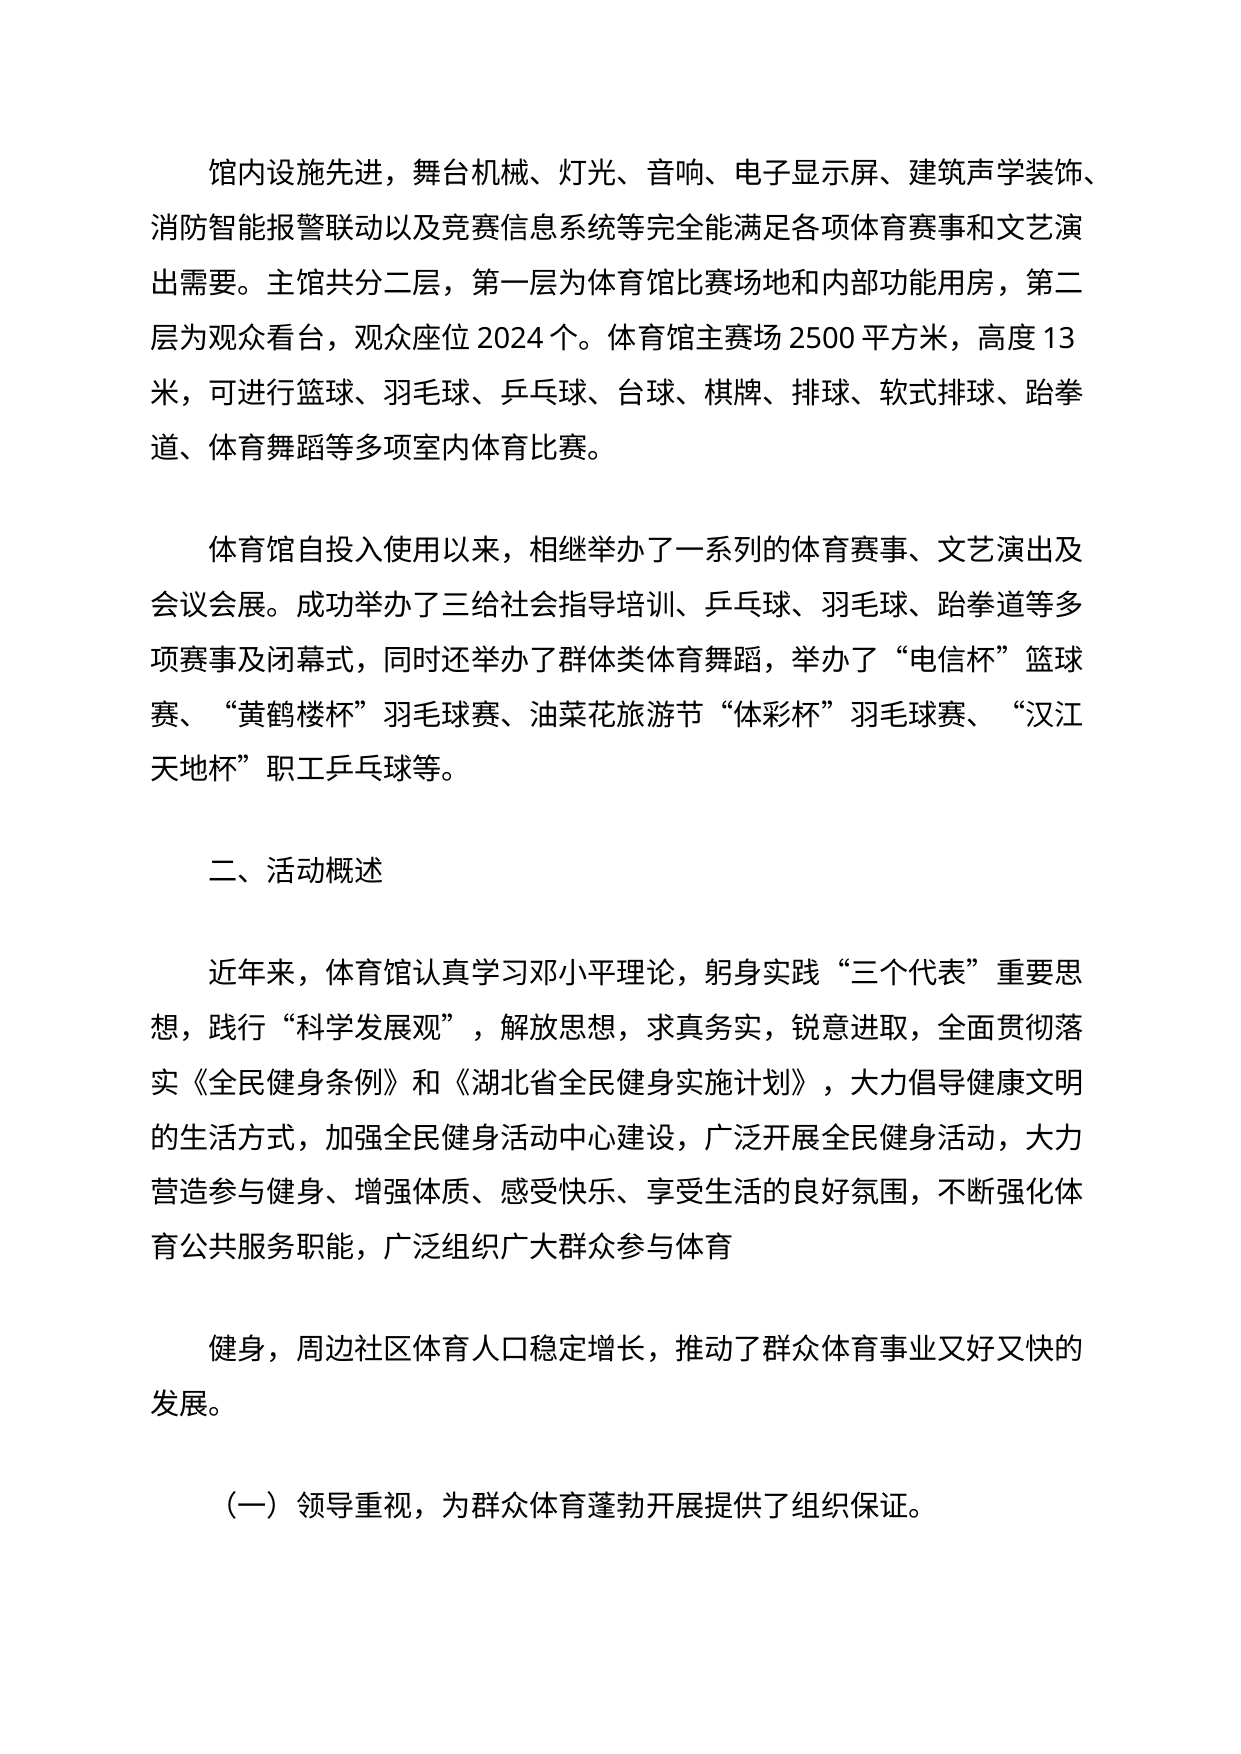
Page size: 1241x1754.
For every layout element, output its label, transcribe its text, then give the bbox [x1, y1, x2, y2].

text 近年来，体育馆认真学习邓小平理论，躬身实践“三个代表”重要思想，践行“科学发展观”，解放思想，求真务实，锐意进取，全面贯彻落实《全民健身条例》和《湖北省全民健身实施计划》，大力倡导健康文明的生活方式，加强全民健身活动中心建设，广泛开展全民健身活动，大力营造参与健身、增强体质、感受快乐、享受生活的良好氛围，不断强化体育公共服务职能，广泛组织广大群众参与体育 [150, 949, 1090, 1266]
text 馆内设施先进，舞台机械、灯光、音响、电子显示屏、建筑声学装饰、消防智能报警联动以及竞赛信息系统等完全能满足各项体育赛事和文艺演出需要。主馆共分二层，第一层为体育馆比赛场地和内部功能用房，第二层为观众看台，观众座位2024个。体育馆主赛场2500平方米，高度13米，可进行篮球、羽毛球、乒乓球、台球、棋牌、排球、软式排球、跆拳道、体育舞蹈等多项室内体育比赛。 [150, 150, 1090, 467]
text 体育馆自投入使用以来，相继举办了一系列的体育赛事、文艺演出及会议会展。成功举办了三给社会指导培训、乒乓球、羽毛球、跆拳道等多项赛事及闭幕式，同时还举办了群体类体育舞蹈，举办了“电信杯”篮球赛、“黄鹤楼杯”羽毛球赛、油菜花旅游节“体彩杯”羽毛球赛、“汉江天地杯”职工乒乓球等。 [150, 526, 1090, 788]
text 二、活动概述 [150, 848, 1090, 890]
text （一）领导重视，为群众体育蓬勃开展提供了组织保证。 [150, 1482, 1090, 1525]
text 健身，周边社区体育人口稳定增长，推动了群众体育事业又好又快的发展。 [150, 1326, 1090, 1423]
